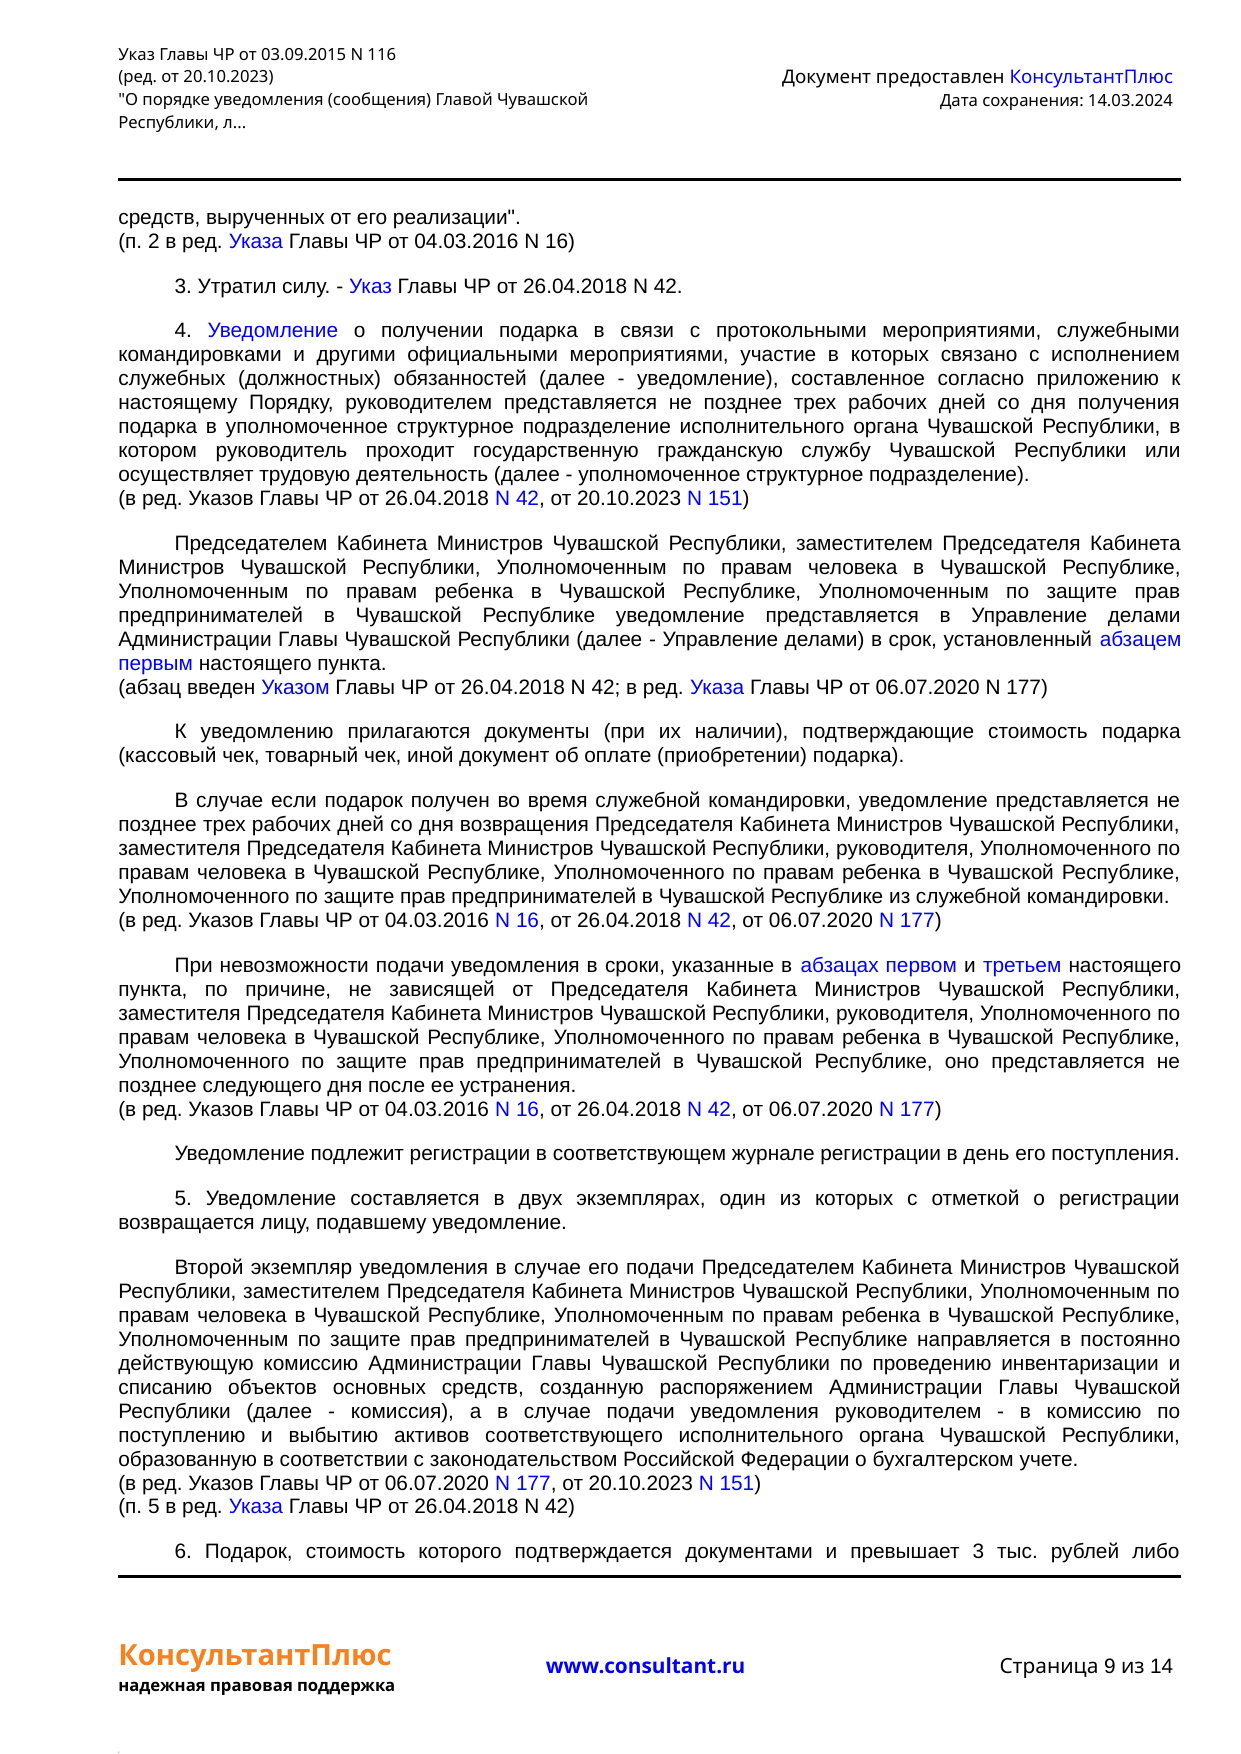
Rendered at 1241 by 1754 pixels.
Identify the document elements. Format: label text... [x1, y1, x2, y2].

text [118, 1539, 1181, 1563]
text (абзац введен Указом Главы ЧР от 26.04.2018 N 42; в ред. Указа Главы ЧР от 06.07.2020 N 177) [118, 674, 1181, 698]
text 3. Утратил силу. - Указ Главы ЧР от 26.04.2018 N 42. [118, 273, 1181, 297]
text (в ред. Указов Главы ЧР от 26.04.2018 N 42, от 20.10.2023 N 151) [118, 486, 1181, 510]
text В случае если подарок получен во время служебной командировки, уведомление представляется не позднее трех рабочих дней со дня возвращения Председателя Кабинета Министров Чувашской Республики, заместителя Председателя Кабинета Министров Чувашской Республики, руководителя, Уполномоченного по правам человека в Чувашской Республике, Уполномоченного по правам ребенка в Чувашской Республике, Уполномоченного по защите прав предпринимателей в Чувашской Республике из служебной командировки. [118, 788, 1181, 908]
text К уведомлению прилагаются документы (при их наличии), подтверждающие стоимость подарка (кассовый чек, товарный чек, иной документ об оплате (приобретении) подарка). [118, 719, 1181, 767]
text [118, 205, 1181, 229]
text 5. Уведомление составляется в двух экземплярах, один из которых с отметкой о регистрации возвращается лицу, подавшему уведомление. [118, 1186, 1181, 1234]
text (п. 2 в ред. Указа Главы ЧР от 04.03.2016 N 16) [118, 229, 1181, 253]
text Уведомление подлежит регистрации в соответствующем журнале регистрации в день его поступления. [118, 1141, 1181, 1165]
text (в ред. Указов Главы ЧР от 04.03.2016 N 16, от 26.04.2018 N 42, от 06.07.2020 N 177) [118, 908, 1181, 932]
text (в ред. Указов Главы ЧР от 04.03.2016 N 16, от 26.04.2018 N 42, от 06.07.2020 N 177) [118, 1096, 1181, 1120]
text При невозможности подачи уведомления в сроки, указанные в абзацах первом и третьем настоящего пункта, по причине, не зависящей от Председателя Кабинета Министров Чувашской Республики, заместителя Председателя Кабинета Министров Чувашской Республики, руководителя, Уполномоченного по правам человека в Чувашской Республике, Уполномоченного по правам ребенка в Чувашской Республике, Уполномоченного по защите прав предпринимателей в Чувашской Республике, оно представляется не позднее следующего дня после ее устранения. [118, 953, 1181, 1096]
text 4. Уведомление о получении подарка в связи с протокольными мероприятиями, служебными командировками и другими официальными мероприятиями, участие в которых связано с исполнением служебных (должностных) обязанностей (далее - уведомление), составленное согласно приложению к настоящему Порядку, руководителем представляется не позднее трех рабочих дней со дня получения подарка в уполномоченное структурное подразделение исполнительного органа Чувашской Республики, в котором руководитель проходит государственную гражданскую службу Чувашской Республики или осуществляет трудовую деятельность (далее - уполномоченное структурное подразделение). [118, 318, 1181, 486]
text Председателем Кабинета Министров Чувашской Республики, заместителем Председателя Кабинета Министров Чувашской Республики, Уполномоченным по правам человека в Чувашской Республике, Уполномоченным по правам ребенка в Чувашской Республике, Уполномоченным по защите прав предпринимателей в Чувашской Республике уведомление представляется в Управление делами Администрации Главы Чувашской Республики (далее - Управление делами) в срок, установленный абзацем первым настоящего пункта. [118, 531, 1181, 674]
text (в ред. Указов Главы ЧР от 06.07.2020 N 177, от 20.10.2023 N 151) [118, 1470, 1181, 1494]
text Второй экземпляр уведомления в случае его подачи Председателем Кабинета Министров Чувашской Республики, заместителем Председателя Кабинета Министров Чувашской Республики, Уполномоченным по правам человека в Чувашской Республике, Уполномоченным по правам ребенка в Чувашской Республике, Уполномоченным по защите прав предпринимателей в Чувашской Республике направляется в постоянно действующую комиссию Администрации Главы Чувашской Республики по проведению инвентаризации и списанию объектов основных средств, созданную распоряжением Администрации Главы Чувашской Республики (далее - комиссия), а в случае подачи уведомления руководителем - в комиссию по поступлению и выбытию активов соответствующего исполнительного органа Чувашской Республики, образованную в соответствии с законодательством Российской Федерации о бухгалтерском учете. [118, 1255, 1181, 1470]
text (п. 5 в ред. Указа Главы ЧР от 26.04.2018 N 42) [118, 1494, 1181, 1518]
